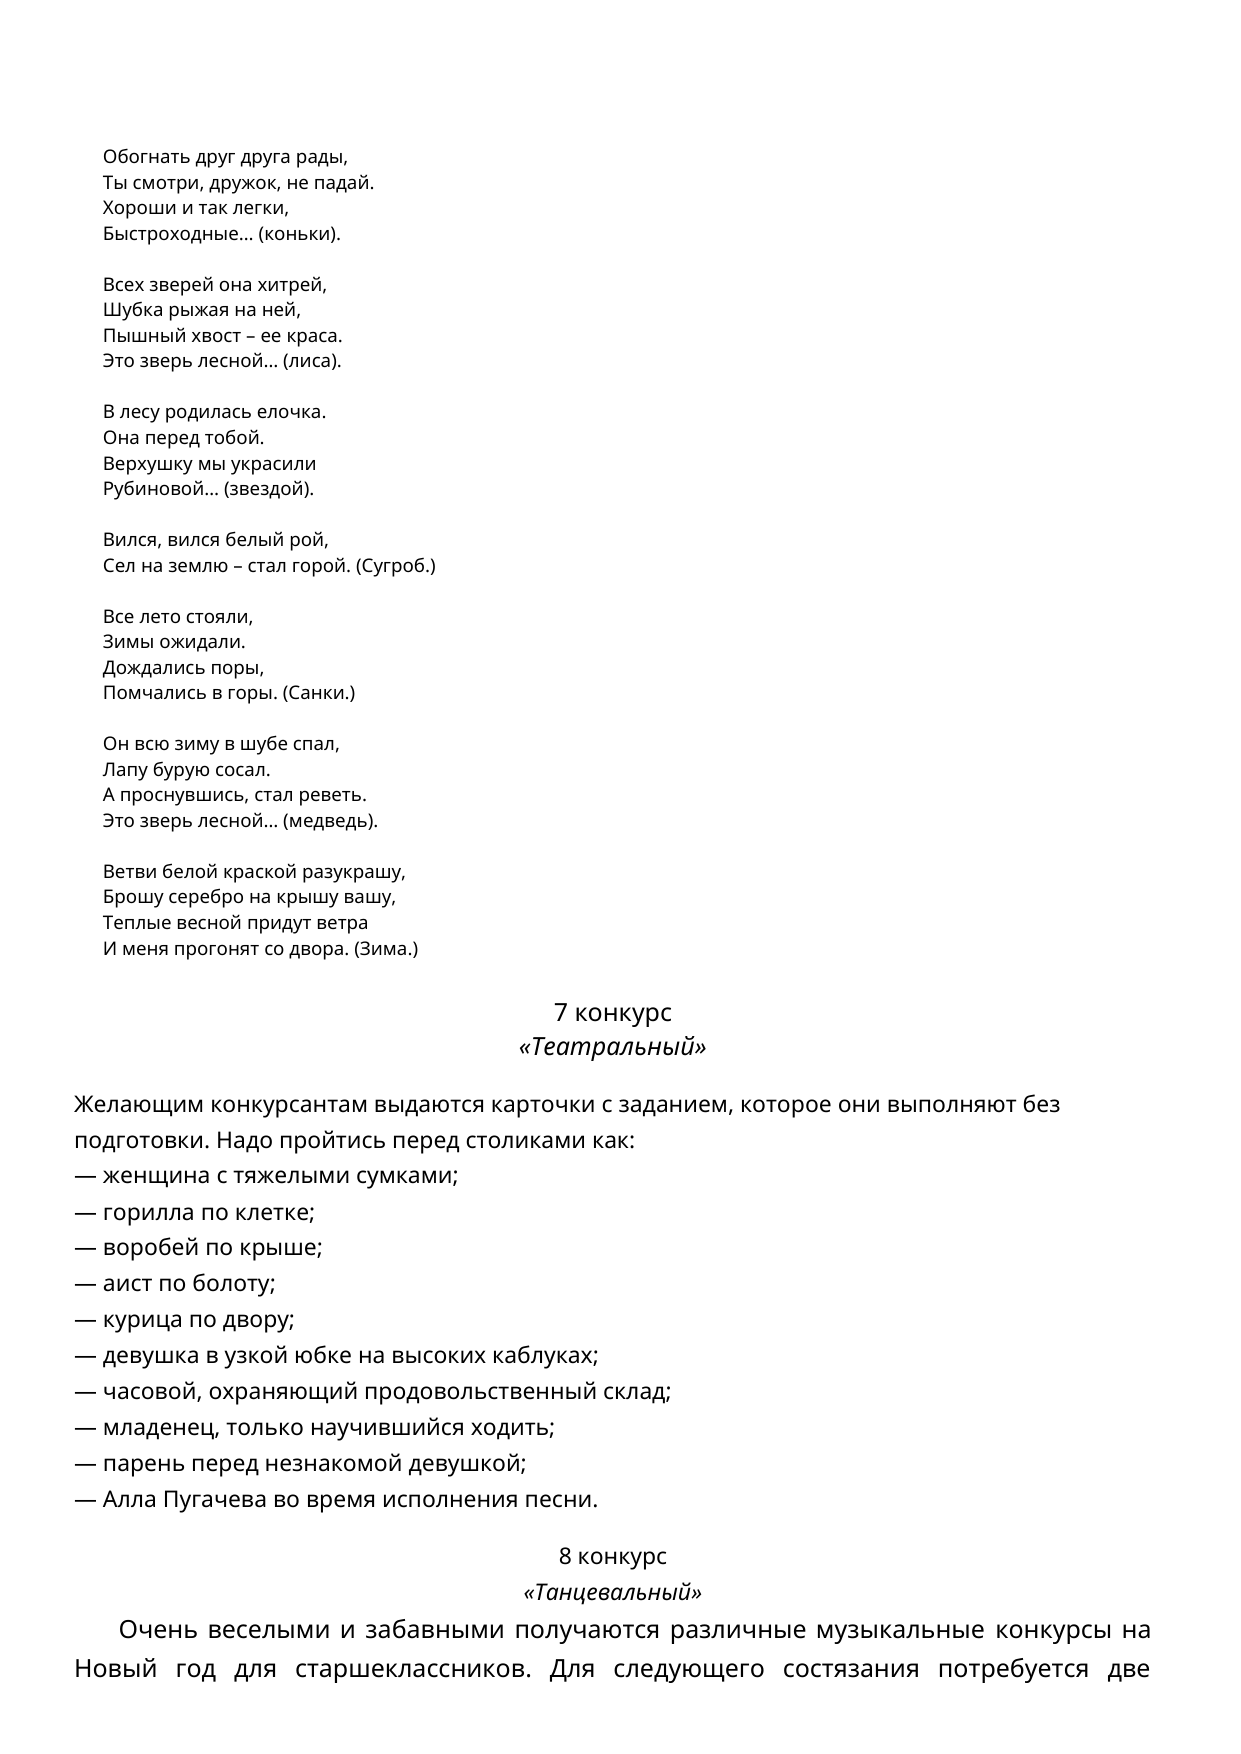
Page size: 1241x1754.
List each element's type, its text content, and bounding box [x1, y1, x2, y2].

text Верхушку мы украсили [74, 450, 1152, 475]
text Быстроходные… (коньки). [74, 220, 1152, 246]
text Желающим конкурсантам выдаются карточки с заданием, которое они выполняют без подготовки. Надо пройтись перед столиками как: — женщина с тяжелыми сумками; — горилла по клетке; — воробей по крыше; — аист по болоту; — курица по двору; — девушка в узкой юбке на высоких каблуках; — часовой, охраняющий продовольственный склад; — младенец, только научившийся ходить; — парень перед незнакомой девушкой; — Алла Пугачева во время исполнения песни. [74, 1062, 1152, 1514]
text Вился, вился белый рой, [74, 526, 1152, 552]
text Это зверь лесной… (медведь). [74, 807, 1152, 833]
text Обогнать друг друга рады, [74, 144, 1152, 169]
text Дождались поры, [74, 654, 1152, 679]
text Брошу серебро на крышу вашу, [74, 884, 1152, 909]
text Шубка рыжая на ней, [74, 297, 1152, 322]
text Всех зверей она хитрей, [74, 271, 1152, 297]
text 7 конкурс [74, 994, 1152, 1028]
text Ты смотри, дружок, не падай. [74, 169, 1152, 195]
text «Танцевальный» [74, 1576, 1152, 1607]
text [74, 1612, 1152, 1685]
text И меня прогонят со двора. (Зима.) [74, 935, 1152, 960]
text Он всю зиму в шубе спал, [74, 731, 1152, 756]
text Она перед тобой. [74, 424, 1152, 450]
text Рубиновой… (звездой). [74, 475, 1152, 501]
text 8 конкурс [74, 1540, 1152, 1571]
text А проснувшись, стал реветь. [74, 782, 1152, 807]
text Пышный хвост – ее краса. [74, 322, 1152, 348]
text В лесу родилась елочка. [74, 399, 1152, 424]
text Теплые весной придут ветра [74, 909, 1152, 935]
text Ветви белой краской разукрашу, [74, 858, 1152, 884]
text «Театральный» [74, 1028, 1152, 1062]
text Лапу бурую сосал. [74, 756, 1152, 782]
text Помчались в горы. (Санки.) [74, 679, 1152, 705]
text Это зверь лесной… (лиса). [74, 348, 1152, 373]
text Хороши и так легки, [74, 195, 1152, 220]
text Сел на землю – стал горой. (Сугроб.) [74, 552, 1152, 577]
text Все лето стояли, [74, 603, 1152, 628]
text Зимы ожидали. [74, 628, 1152, 654]
